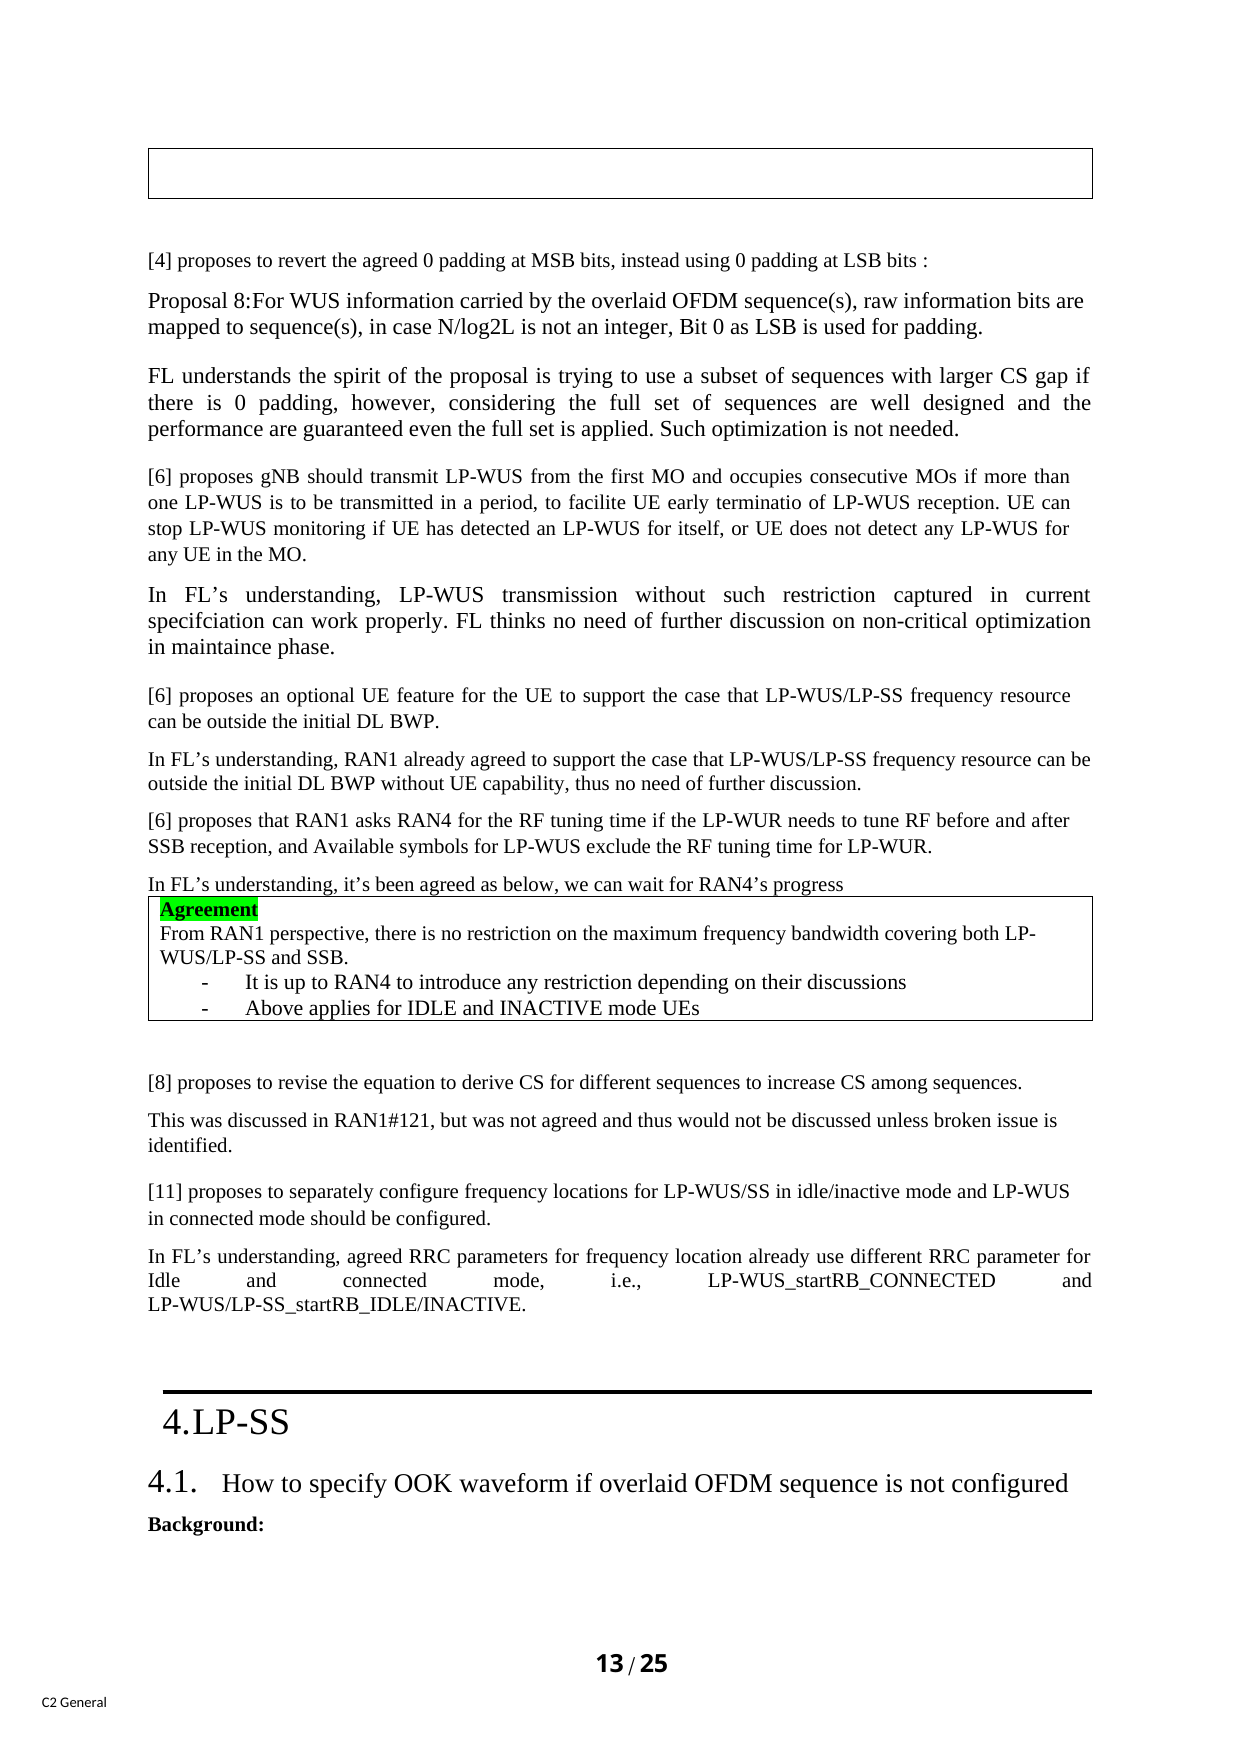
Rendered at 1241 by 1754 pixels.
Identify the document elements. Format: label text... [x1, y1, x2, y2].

text In FL’s understanding, RAN1 already agreed to support the case that LP-WUS/LP-SS frequency resource can be outside the initial DL BWP without UE capability, thus no need of further discussion. [148, 747, 1092, 795]
text FL understands the spirit of the proposal is trying to use a subset of sequences with larger CS gap if there is 0 padding, however, considering the full set of sequences are well designed and the performance are guaranteed even the full set is applied. Such optimization is not needed. [148, 362, 1092, 441]
text This was discussed in RAN1#121, but was not agreed and thus would not be discussed unless broken issue is identified. [148, 1108, 1092, 1157]
list LP-SS [162, 1391, 1092, 1443]
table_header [149, 149, 1092, 198]
table_header Agreement From RAN1 perspective, there is no restriction on the maximum frequency bandwidth covering both LP-WUS/LP-SS and SSB. It is up to RAN4 to introduce any restriction depending on their discussions Above applies for IDLE and INACTIVE mode UEs [149, 897, 1092, 1020]
text [11] proposes to separately configure frequency locations for LP-WUS/SS in idle/inactive mode and LP-WUS in connected mode should be configured. [148, 1179, 1072, 1229]
text [8] proposes to revise the equation to derive CS for different sequences to increase CS among sequences. [148, 1070, 1072, 1094]
text [6] proposes an optional UE feature for the UE to support the case that LP-WUS/LP-SS frequency resource can be outside the initial DL BWP. [148, 683, 1072, 733]
text In FL’s understanding, it’s been agreed as below, we can wait for RAN4’s progress [148, 872, 1092, 896]
text In FL’s understanding, agreed RRC parameters for frequency location already use different RRC parameter for Idle and connected mode, i.e., LP-WUS_startRB_CONNECTED and LP-WUS/LP-SS_startRB_IDLE/INACTIVE. [148, 1244, 1092, 1316]
text In FL’s understanding, LP-WUS transmission without such restriction captured in current specifciation can work properly. FL thinks no need of further discussion on non-critical optimization in maintaince phase. [148, 581, 1092, 660]
list How to specify OOK waveform if overlaid OFDM sequence is not configured [148, 1462, 1072, 1500]
text [4] proposes to revert the agreed 0 padding at MSB bits, instead using 0 padding at LSB bits : [148, 248, 1072, 272]
text Background: [148, 1512, 1092, 1536]
text Proposal 8: For WUS information carried by the overlaid OFDM sequence(s), raw information bits are mapped to sequence(s), in case N/log2L is not an integer, Bit 0 as LSB is used for padding. [148, 287, 1092, 339]
text [6] proposes gNB should transmit LP-WUS from the first MO and occupies consecutive MOs if more than one LP-WUS is to be transmitted in a period, to facilite UE early terminatio of LP-WUS reception. UE can stop LP-WUS monitoring if UE has detected an LP-WUS for itself, or UE does not detect any LP-WUS for any UE in the MO. [148, 464, 1072, 566]
text [6] proposes that RAN1 asks RAN4 for the RF tuning time if the LP-WUR needs to tune RF before and after SSB reception, and Available symbols for LP-WUS exclude the RF tuning time for LP-WUR. [148, 808, 1072, 858]
